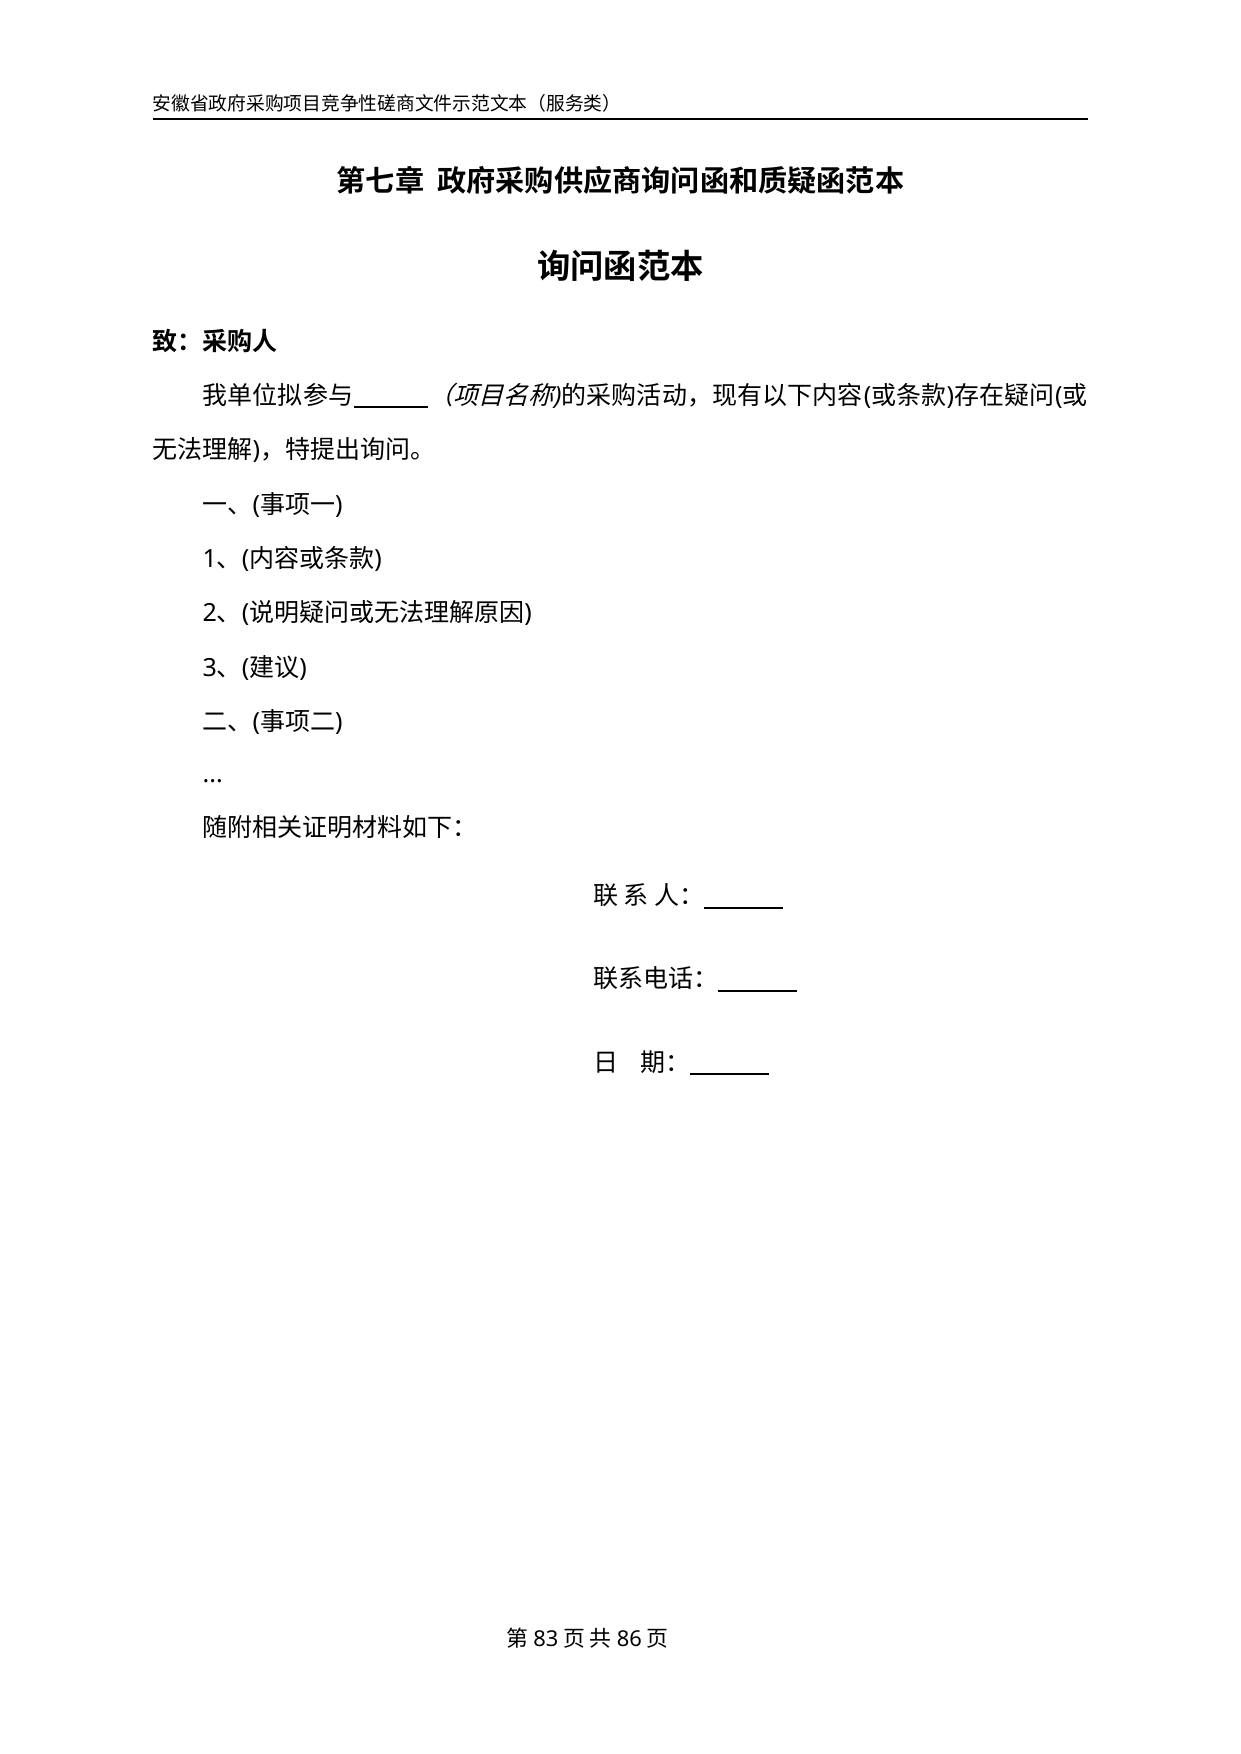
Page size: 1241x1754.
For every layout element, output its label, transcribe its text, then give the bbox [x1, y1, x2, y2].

text 1、(内容或条款) [152, 538, 1088, 575]
text 我单位拟参与 （项目名称)的采购活动，现有以下内容(或条款)存在疑问(或无法理解)，特提出询问。 [152, 375, 1088, 466]
text 致：采购人 [152, 321, 1088, 357]
text 随附相关证明材料如下： [152, 807, 1088, 843]
text 2、(说明疑问或无法理解原因) [152, 593, 1088, 629]
text 第七章 政府采购供应商询问函和质疑函范本 [152, 146, 1088, 211]
text 联系电话： [152, 944, 1088, 1009]
text 日 期： [152, 1028, 1088, 1093]
text ... [152, 756, 1088, 790]
text 联 系 人： [152, 861, 1088, 926]
text 3、(建议) [152, 647, 1088, 683]
text 一、(事项一) [152, 484, 1088, 520]
text 询问函范本 [152, 232, 1088, 297]
text 二、(事项二) [152, 702, 1088, 738]
